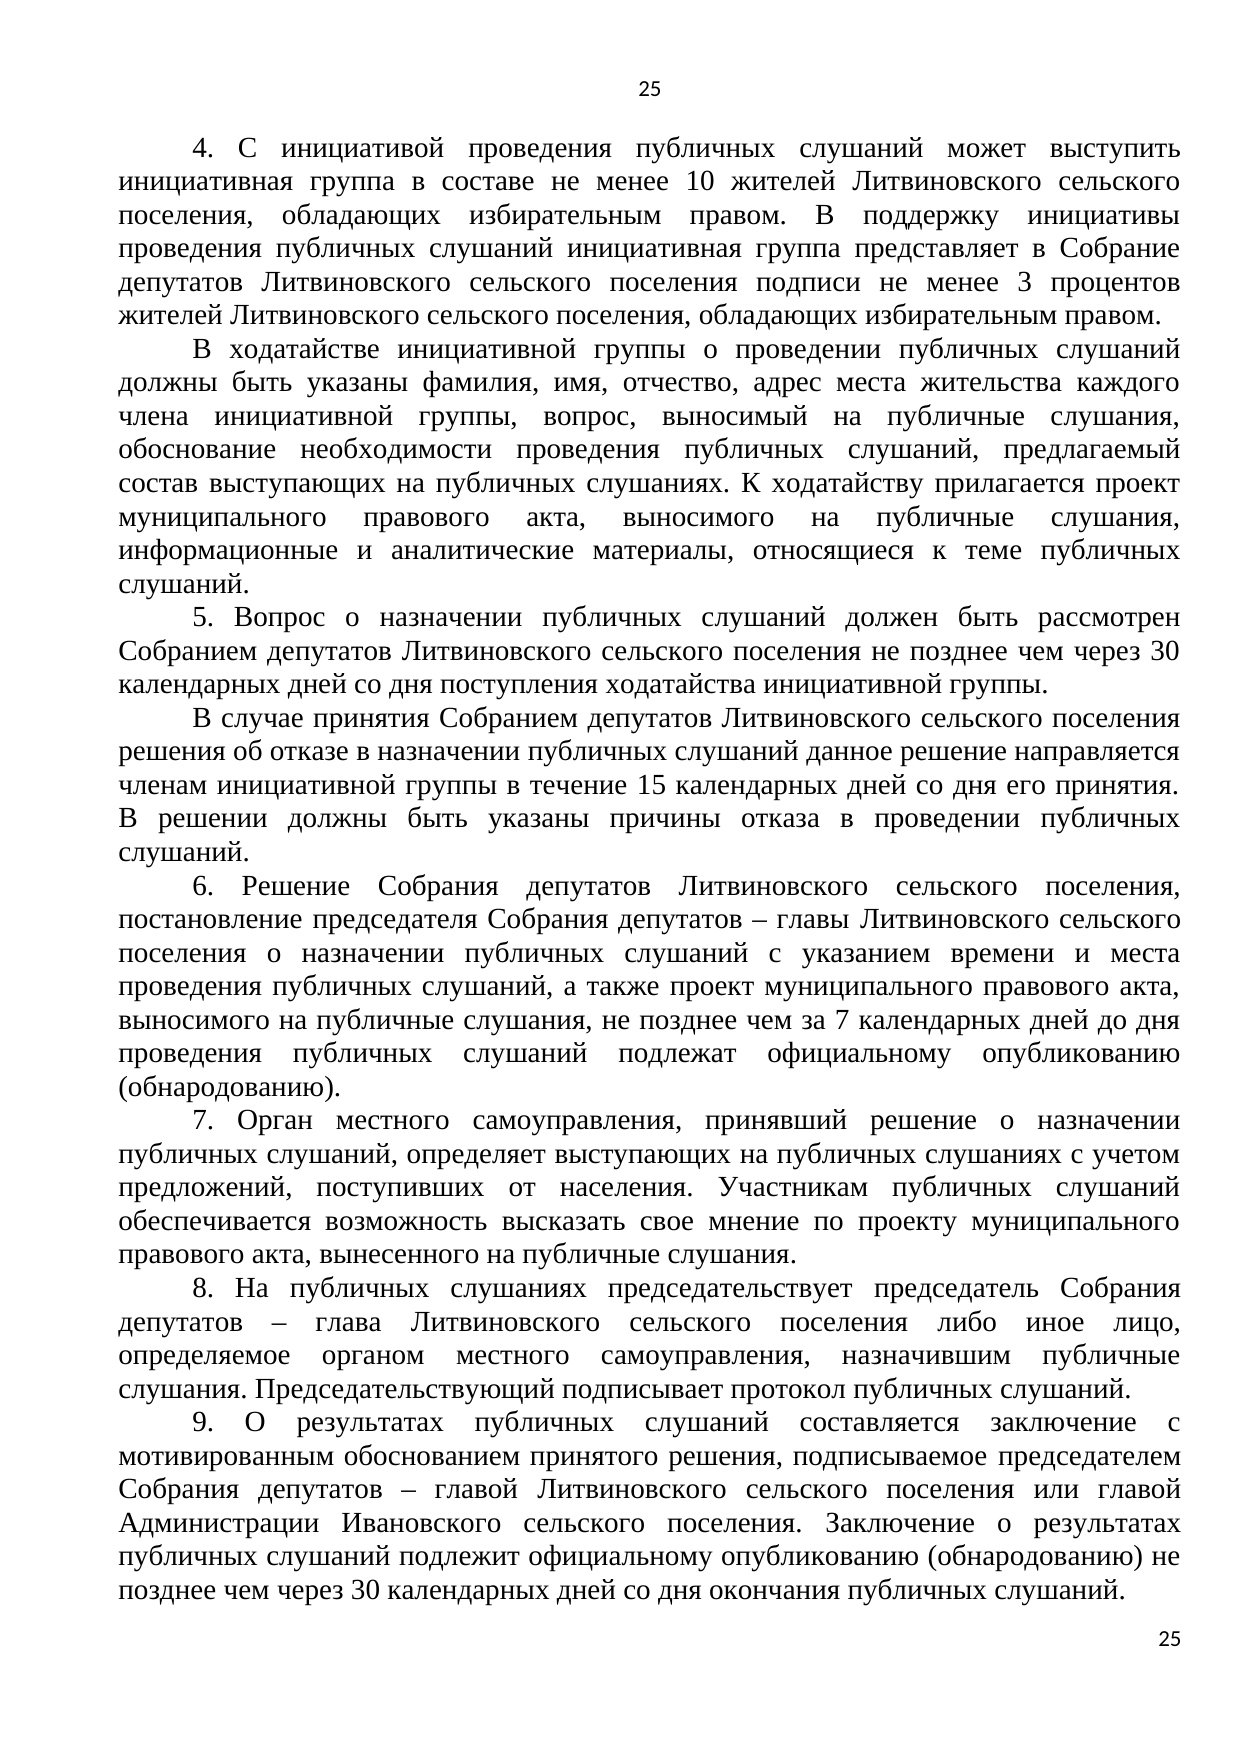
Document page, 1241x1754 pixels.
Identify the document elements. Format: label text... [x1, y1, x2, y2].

text 6. Решение Собрания депутатов Литвиновского сельского поселения, постановление председателя Собрания депутатов – главы Литвиновского сельского поселения о назначении публичных слушаний с указанием времени и места проведения публичных слушаний, а также проект муниципального правового акта, выносимого на публичные слушания, не позднее чем за 7 календарных дней до дня проведения публичных слушаний подлежат официальному опубликованию (обнародованию). [118, 868, 1181, 1102]
text В ходатайстве инициативной группы о проведении публичных слушаний должны быть указаны фамилия, имя, отчество, адрес места жительства каждого члена инициативной группы, вопрос, выносимый на публичные слушания, обоснование необходимости проведения публичных слушаний, предлагаемый состав выступающих на публичных слушаниях. К ходатайству прилагается проект муниципального правового акта, выносимого на публичные слушания, информационные и аналитические материалы, относящиеся к теме публичных слушаний. [118, 331, 1181, 599]
text В случае принятия Собранием депутатов Литвиновского сельского поселения решения об отказе в назначении публичных слушаний данное решение направляется членам инициативной группы в течение 15 календарных дней со дня его принятия. В решении должны быть указаны причины отказа в проведении публичных слушаний. [118, 700, 1181, 868]
text 4. С инициативой проведения публичных слушаний может выступить инициативная группа в составе не менее 10 жителей Литвиновского сельского поселения, обладающих избирательным правом. В поддержку инициативы проведения публичных слушаний инициативная группа представляет в Собрание депутатов Литвиновского сельского поселения подписи не менее 3 процентов жителей Литвиновского сельского поселения, обладающих избирательным правом. [118, 130, 1181, 331]
text 9. О результатах публичных слушаний составляется заключение с мотивированным обоснованием принятого решения, подписываемое председателем Собрания депутатов – главой Литвиновского сельского поселения или главой Администрации Ивановского сельского поселения. Заключение о результатах публичных слушаний подлежит официальному опубликованию (обнародованию) не позднее чем через 30 календарных дней со дня окончания публичных слушаний. [118, 1404, 1181, 1606]
text 8. На публичных слушаниях председательствует председатель Собрания депутатов – глава Литвиновского сельского поселения либо иное лицо, определяемое органом местного самоуправления, назначившим публичные слушания. Председательствующий подписывает протокол публичных слушаний. [118, 1270, 1181, 1404]
text 5. Вопрос о назначении публичных слушаний должен быть рассмотрен Собранием депутатов Литвиновского сельского поселения не позднее чем через 30 календарных дней со дня поступления ходатайства инициативной группы. [118, 599, 1181, 700]
text 7. Орган местного самоуправления, принявший решение о назначении публичных слушаний, определяет выступающих на публичных слушаниях с учетом предложений, поступивших от населения. Участникам публичных слушаний обеспечивается возможность высказать свое мнение по проекту муниципального правового акта, вынесенного на публичные слушания. [118, 1102, 1181, 1270]
